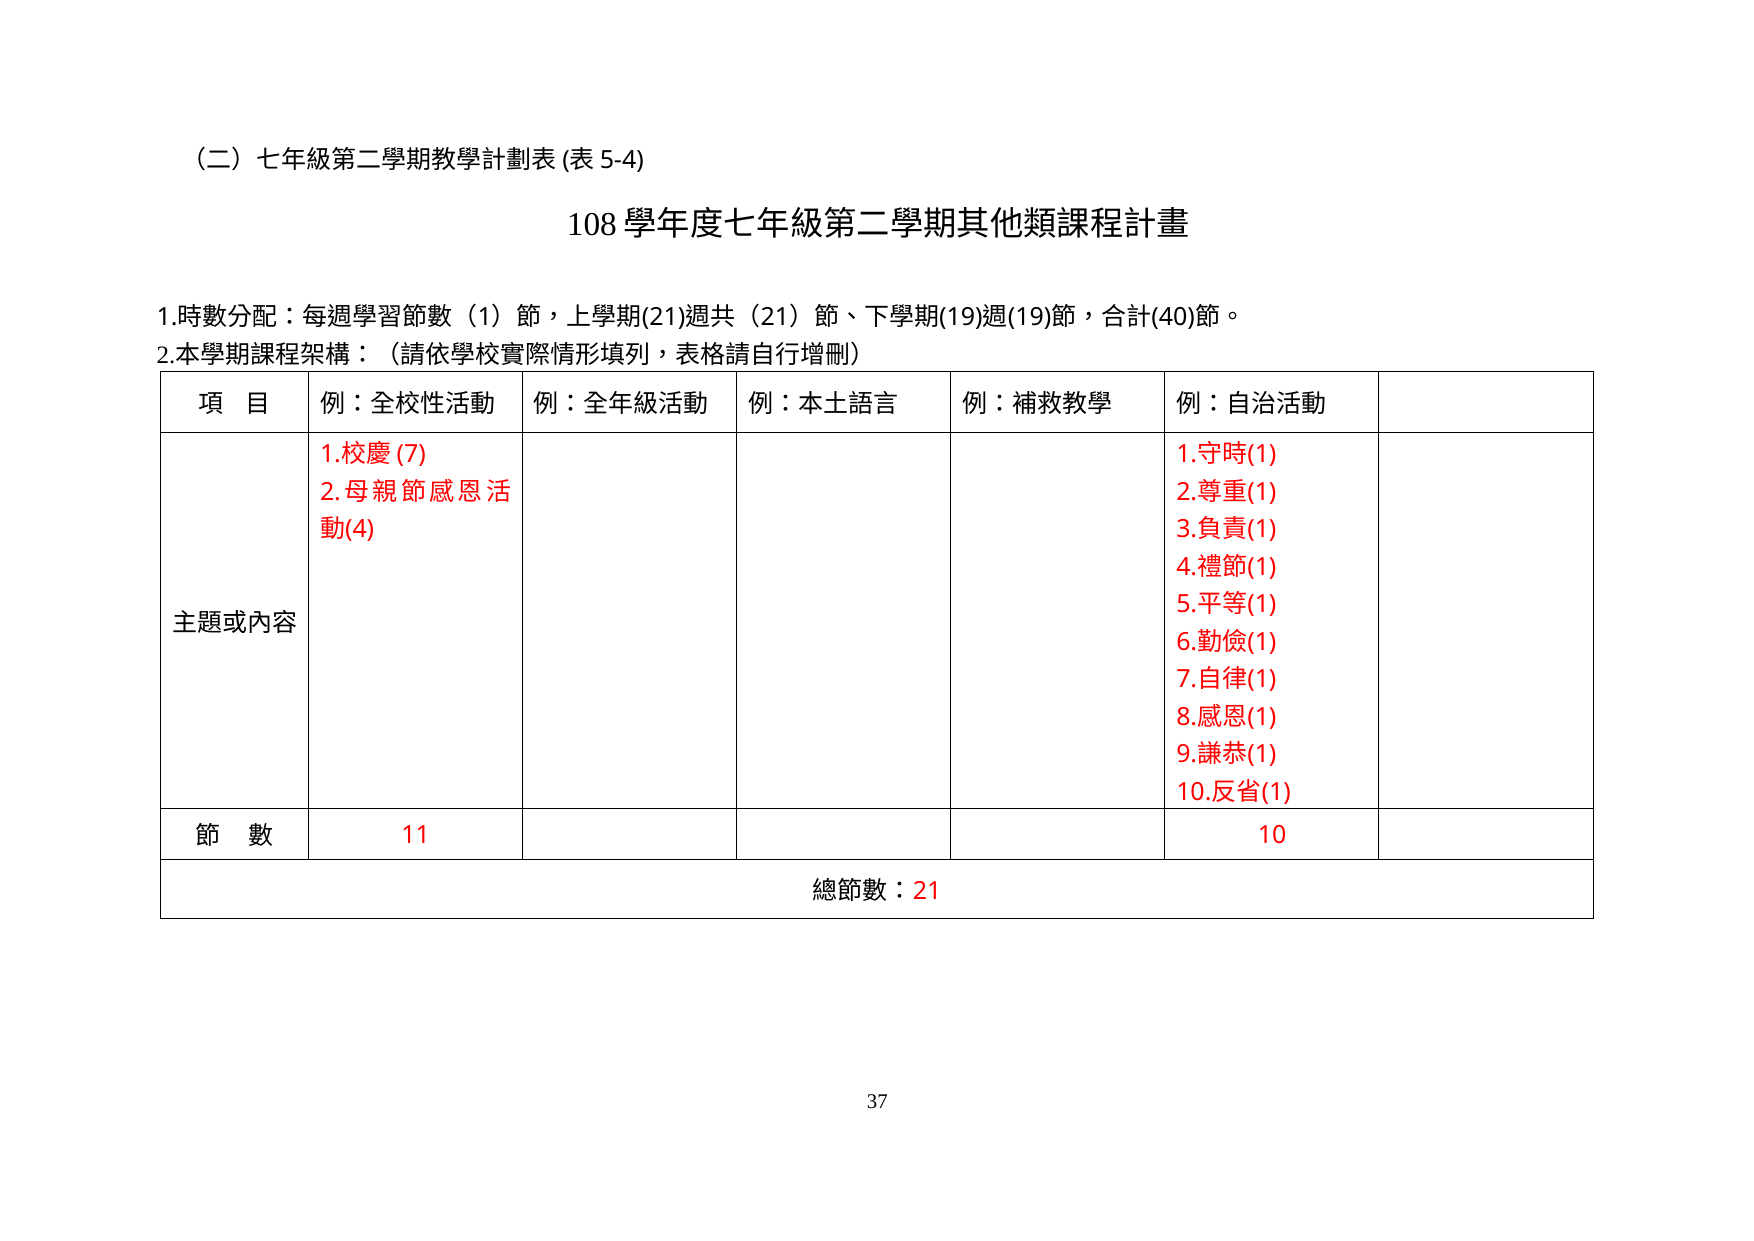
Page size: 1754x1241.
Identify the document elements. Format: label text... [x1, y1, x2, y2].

text 108學年度七年級第二學期其他類課程計畫 [106, 183, 1648, 258]
table_header [1379, 372, 1593, 432]
table_cell [1379, 433, 1593, 808]
table_cell 11 [309, 809, 522, 859]
table_cell 總節數：21 [161, 860, 1593, 917]
table_cell [737, 809, 950, 859]
table_cell 主題或內容 [161, 433, 308, 808]
text （二）七年級第二學期教學計劃表 (表5-4) [181, 138, 1648, 176]
table_cell [737, 433, 950, 808]
table_cell [951, 809, 1164, 859]
table_header 例：本土語言 [737, 372, 950, 432]
table_header 例：全年級活動 [523, 372, 736, 432]
text 2.本學期課程架構：（請依學校實際情形填列，表格請自行增刪） [156, 333, 1648, 371]
table_header 例：自治活動 [1165, 372, 1378, 432]
table_cell [1379, 809, 1593, 859]
table_cell 1.守時(1) 2.尊重(1) 3.負責(1) 4.禮節(1) 5.平等(1) 6.勤儉(1) 7.自律(1) 8.感恩(1) 9.謙恭(1) 10.反省(1) [1165, 433, 1378, 808]
table_header 項 目 [161, 372, 308, 432]
table_cell 10 [1165, 809, 1378, 859]
table_cell [523, 433, 736, 808]
table_cell [523, 809, 736, 859]
table_cell 節 數 [161, 809, 308, 859]
table_header 例：補救教學 [951, 372, 1164, 432]
text 1.時數分配：每週學習節數（1）節，上學期(21)週共（21）節、下學期(19)週(19)節，合計(40)節。 [156, 296, 1648, 333]
table_header 例：全校性活動 [309, 372, 522, 432]
table_cell [951, 433, 1164, 808]
table_cell 1.校慶 (7) 2.母親節感恩活動(4) [309, 433, 522, 808]
